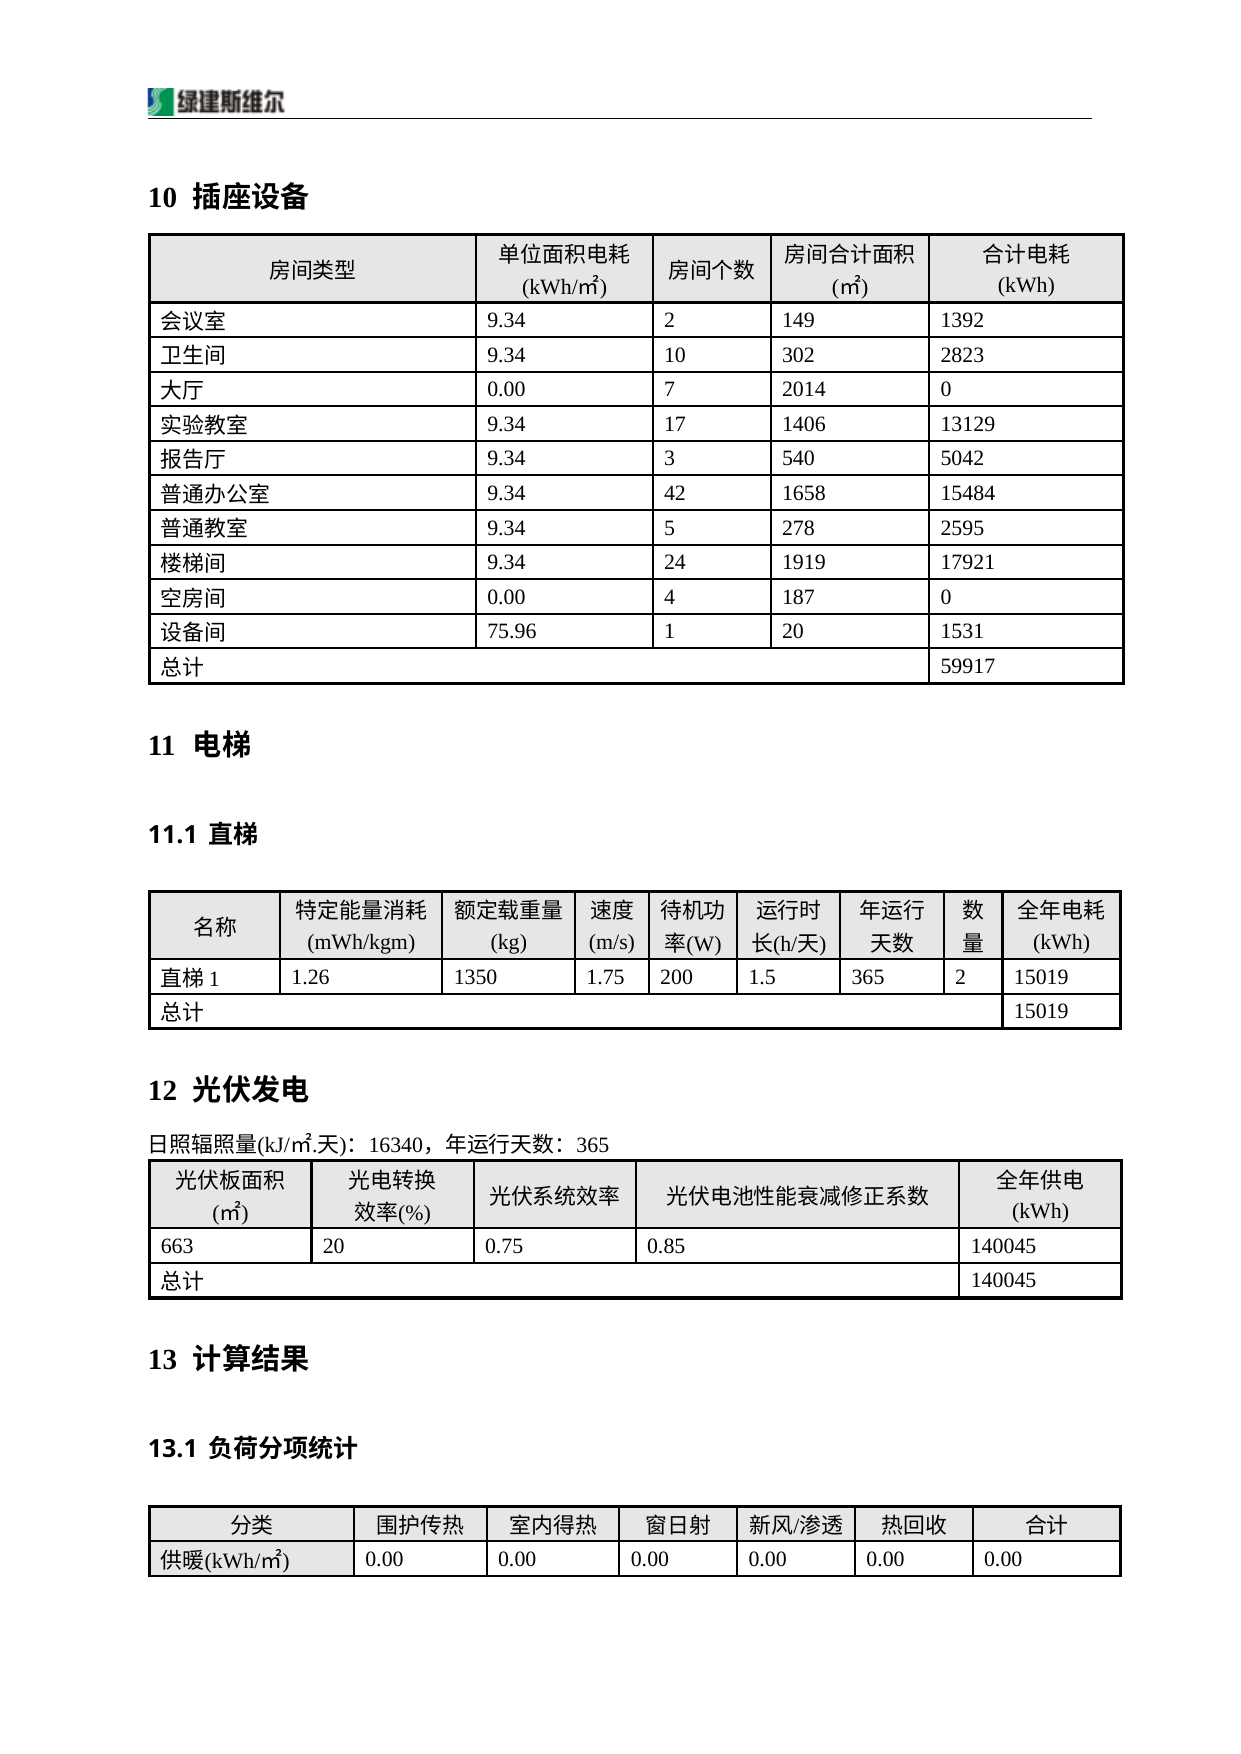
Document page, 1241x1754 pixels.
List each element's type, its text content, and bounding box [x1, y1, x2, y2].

table_cell 1350 [443, 960, 574, 993]
table_cell 9.34 [477, 407, 652, 440]
table_cell 报告厅 [151, 442, 475, 474]
table_cell 楼梯间 [151, 546, 475, 578]
table_cell 9.34 [477, 511, 652, 543]
table_cell 200 [650, 960, 736, 993]
table_header 房间类型 [151, 236, 475, 301]
table_cell 9.34 [477, 304, 652, 336]
table_header 围护传热 [355, 1508, 486, 1540]
table_cell 0.00 [738, 1542, 854, 1575]
table_cell 供暖(kWh/㎡) [151, 1542, 353, 1575]
table_cell 0.85 [637, 1229, 958, 1262]
table_cell 0.75 [475, 1229, 635, 1262]
subtitle 负荷分项统计 [148, 1414, 1092, 1479]
table_header 全年供电 (kWh) [960, 1162, 1120, 1227]
table_cell 24 [654, 546, 770, 578]
table_header 合计 [974, 1508, 1119, 1540]
table_cell 1.75 [576, 960, 648, 993]
table_cell 大厅 [151, 373, 475, 405]
table_cell 1406 [772, 407, 928, 440]
table_cell 1 [654, 615, 770, 647]
table_cell 42 [654, 476, 770, 509]
table_cell 总计 [151, 649, 928, 682]
table_header 特定能量消耗(mWh/kgm) [281, 893, 441, 958]
table_header 窗日射 [620, 1508, 736, 1540]
table_header 额定载重量(kg) [443, 893, 574, 958]
subtitle 插座设备 [148, 162, 1092, 227]
table_cell 4 [654, 580, 770, 613]
table_header 光伏板面积 (㎡) [151, 1162, 310, 1227]
table_cell 9.34 [477, 476, 652, 509]
table_cell 0.00 [856, 1542, 972, 1575]
table_cell 1.5 [738, 960, 839, 993]
table_cell 1531 [930, 615, 1122, 647]
table_cell 直梯1 [151, 960, 279, 993]
table_cell 7 [654, 373, 770, 405]
table_cell 会议室 [151, 304, 475, 336]
table_cell 59917 [930, 649, 1122, 682]
table_cell 0.00 [488, 1542, 618, 1575]
table_cell 1658 [772, 476, 928, 509]
table_cell 0 [930, 580, 1122, 613]
table_cell 普通教室 [151, 511, 475, 543]
table_cell 普通办公室 [151, 476, 475, 509]
table_cell 187 [772, 580, 928, 613]
table_cell 0.00 [477, 373, 652, 405]
table_header 名称 [151, 893, 279, 958]
table_header 热回收 [856, 1508, 972, 1540]
table_cell 0.00 [974, 1542, 1119, 1575]
table_cell 20 [313, 1229, 473, 1262]
text 日照辐照量(kJ/㎡.天)：16340，年运行天数：365 [148, 1127, 1092, 1159]
table_cell 设备间 [151, 615, 475, 647]
subtitle 光伏发电 [148, 1055, 1092, 1120]
table_header 速度(m/s) [576, 893, 648, 958]
table_cell 15019 [1004, 960, 1119, 993]
table_header 房间合计面积 (㎡) [772, 236, 928, 301]
table_cell 302 [772, 338, 928, 371]
table_header 分类 [151, 1508, 353, 1540]
table_header 运行时长(h/天) [738, 893, 839, 958]
table_header 年运行天数 [841, 893, 943, 958]
table_cell 365 [841, 960, 943, 993]
table_cell 2 [945, 960, 1001, 993]
table_header 合计电耗 (kWh) [930, 236, 1122, 301]
table_cell 663 [151, 1229, 310, 1262]
subtitle 电梯 [148, 710, 1092, 775]
table_cell 278 [772, 511, 928, 543]
table_cell 13129 [930, 407, 1122, 440]
table_cell 卫生间 [151, 338, 475, 371]
table_cell 0.00 [620, 1542, 736, 1575]
table_cell 0.00 [477, 580, 652, 613]
table_cell 3 [654, 442, 770, 474]
table_header 光伏电池性能衰减修正系数 [637, 1162, 958, 1227]
table_header 房间个数 [654, 236, 770, 301]
table_cell 1.26 [281, 960, 441, 993]
table_cell 140045 [960, 1264, 1120, 1296]
table_header 室内得热 [488, 1508, 618, 1540]
table_header 光电转换 效率(%) [313, 1162, 473, 1227]
table_cell 9.34 [477, 338, 652, 371]
table_cell 2823 [930, 338, 1122, 371]
table_header 新风/渗透 [738, 1508, 854, 1540]
table_cell 75.96 [477, 615, 652, 647]
table_cell 15484 [930, 476, 1122, 509]
table_cell 140045 [960, 1229, 1120, 1262]
table_cell 总计 [151, 995, 1001, 1027]
table_cell 1919 [772, 546, 928, 578]
table_header 数量 [945, 893, 1001, 958]
table_cell 9.34 [477, 546, 652, 578]
table_cell 1392 [930, 304, 1122, 336]
table_cell 9.34 [477, 442, 652, 474]
table_header 全年电耗 (kWh) [1004, 893, 1119, 958]
subtitle 计算结果 [148, 1324, 1092, 1389]
table_cell 实验教室 [151, 407, 475, 440]
table_header 待机功率(W) [650, 893, 736, 958]
table_cell 17921 [930, 546, 1122, 578]
subtitle 直梯 [148, 800, 1092, 865]
table_cell 5042 [930, 442, 1122, 474]
table_cell 2 [654, 304, 770, 336]
table_cell 0.00 [355, 1542, 486, 1575]
table_cell 0 [930, 373, 1122, 405]
table_cell 2595 [930, 511, 1122, 543]
table_cell 149 [772, 304, 928, 336]
table_cell 总计 [151, 1264, 958, 1296]
table_cell 17 [654, 407, 770, 440]
picture [147, 88, 288, 116]
table_cell 20 [772, 615, 928, 647]
table_header 单位面积电耗 (kWh/㎡) [477, 236, 652, 301]
table_cell 10 [654, 338, 770, 371]
table_cell 2014 [772, 373, 928, 405]
table_header 光伏系统效率 [475, 1162, 635, 1227]
table_cell 15019 [1004, 995, 1119, 1027]
table_cell 5 [654, 511, 770, 543]
table_cell 空房间 [151, 580, 475, 613]
table_cell 540 [772, 442, 928, 474]
